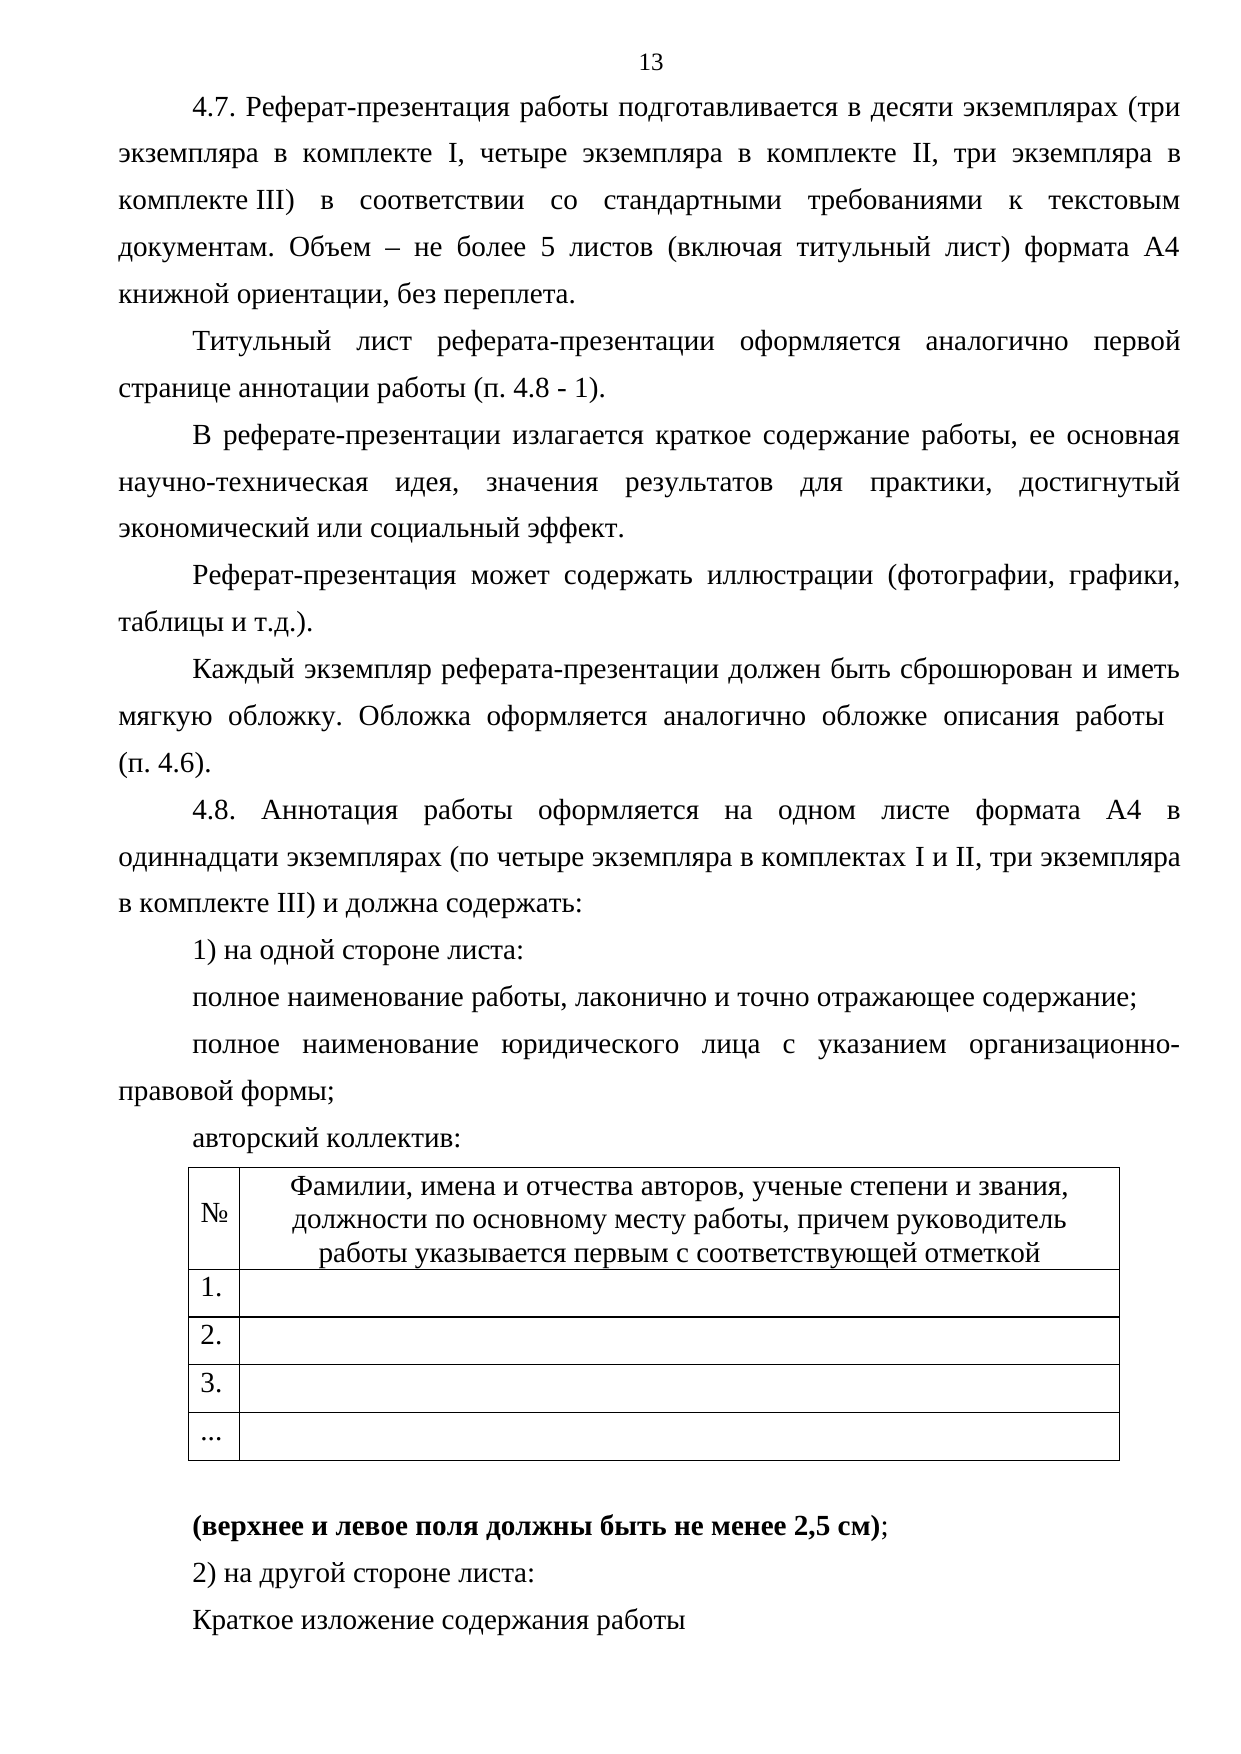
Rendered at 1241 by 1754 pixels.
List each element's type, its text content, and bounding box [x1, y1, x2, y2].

table_cell [240, 1318, 1119, 1364]
text Каждый экземпляр реферата-презентации должен быть сброшюрован и иметь мягкую обложку. Обложка оформляется аналогично обложке описания работы (п. 4.6). [118, 651, 1181, 778]
text В реферате-презентации излагается краткое содержание работы, ее основная научно-техническая идея, значения результатов для практики, достигнутый экономический или социальный эффект. [118, 417, 1181, 544]
table_header № [189, 1168, 239, 1268]
table_cell ... [189, 1413, 239, 1460]
table_header Фамилии, имена и отчества авторов, ученые степени и звания, должности по основному месту работы, причем руководитель работы указывается первым с соответствующей отметкой [240, 1168, 1119, 1268]
text полное наименование юридического лица с указанием организационно-правовой формы; [118, 1026, 1181, 1107]
text (верхнее и левое поля должны быть не менее ); [118, 1508, 1181, 1542]
text полное наименование работы, лаконично и точно отражающее содержание; [118, 979, 1181, 1013]
text авторский коллектив: [118, 1120, 1181, 1153]
table_cell [240, 1270, 1119, 1316]
table_cell 2. [189, 1318, 239, 1364]
table_cell [240, 1413, 1119, 1460]
text Титульный лист реферата-презентации оформляется аналогично первой странице аннотации работы (п. 4.8 - 1). [118, 323, 1181, 403]
text 4.8. Аннотация работы оформляется на одном листе формата А4 в одиннадцати экземплярах (по четыре экземпляра в комплектах I и II, три экземпляра в комплекте III) и должна содержать: [118, 792, 1181, 919]
table_cell [240, 1365, 1119, 1412]
text Краткое изложение содержания работы [118, 1602, 1181, 1635]
list 2) на другой стороне листа: [118, 1555, 1181, 1588]
table_cell 3. [189, 1365, 239, 1412]
table_cell 1. [189, 1270, 239, 1316]
text 1) на одной стороне листа: [118, 932, 1181, 966]
text 4.7. Реферат-презентация работы подготавливается в десяти экземплярах (три экземпляра в комплекте I, четыре экземпляра в комплекте II, три экземпляра в комплекте III) в соответствии со стандартными требованиями к текстовым документам. Объем – не более 5 листов (включая титульный лист) формата А4 книжной ориентации, без переплета. [118, 89, 1181, 310]
text Реферат-презентация может содержать иллюстрации (фотографии, графики, таблицы и т.д.). [118, 557, 1181, 638]
